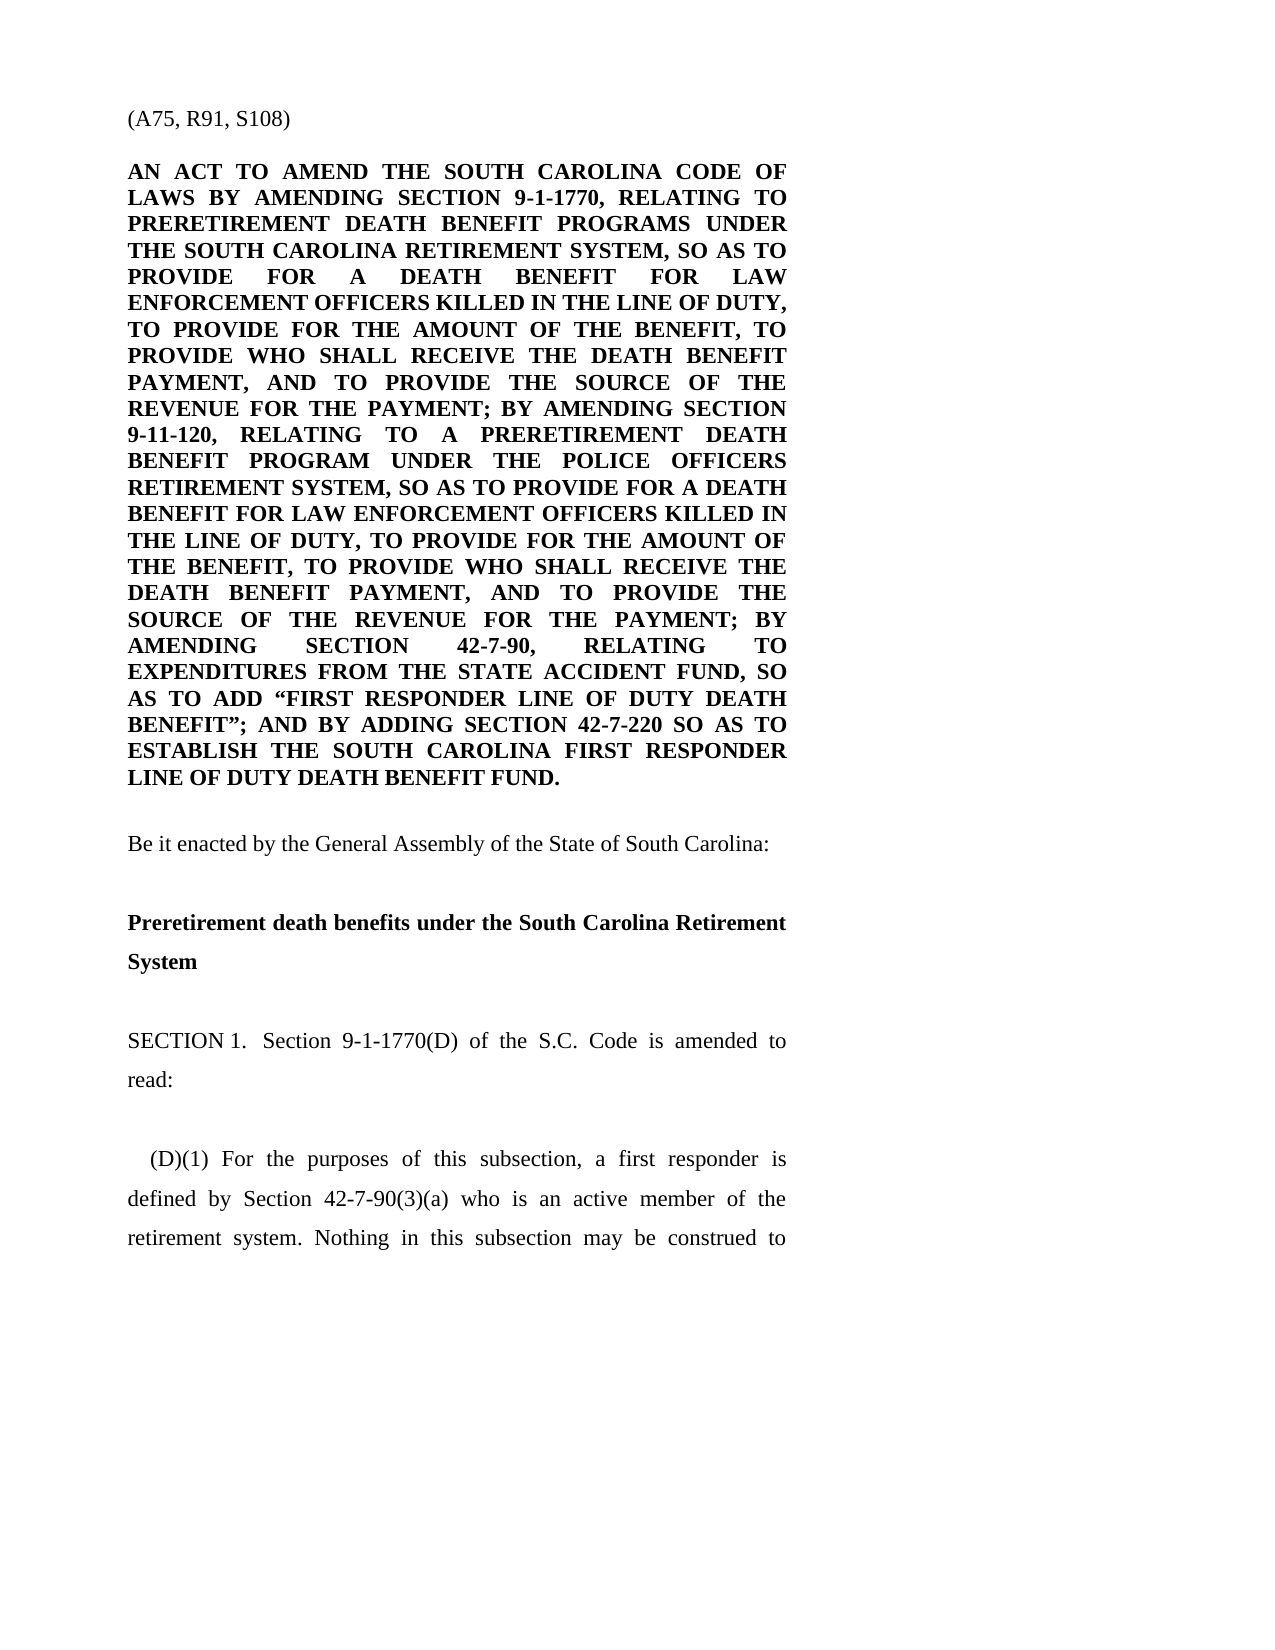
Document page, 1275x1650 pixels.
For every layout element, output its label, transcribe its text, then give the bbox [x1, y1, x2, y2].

text AN ACT TO AMEND THE SOUTH CAROLINA CODE OF LAWS BY AMENDING SECTION 9-1-1770, RELATING TO PRERETIREMENT DEATH BENEFIT PROGRAMS UNDER THE SOUTH CAROLINA RETIREMENT SYSTEM, SO AS TO PROVIDE FOR A DEATH BENEFIT FOR LAW ENFORCEMENT OFFICERS KILLED IN THE LINE OF DUTY, TO PROVIDE FOR THE AMOUNT OF THE BENEFIT, TO PROVIDE WHO SHALL RECEIVE THE DEATH BENEFIT PAYMENT, AND TO PROVIDE THE SOURCE OF THE REVENUE FOR THE PAYMENT; BY AMENDING SECTION 9-11-120, RELATING TO A PRERETIREMENT DEATH BENEFIT PROGRAM UNDER THE POLICE OFFICERS RETIREMENT SYSTEM, SO AS TO PROVIDE FOR A DEATH BENEFIT FOR LAW ENFORCEMENT OFFICERS KILLED IN THE LINE OF DUTY, TO PROVIDE FOR THE AMOUNT OF THE BENEFIT, TO PROVIDE WHO SHALL RECEIVE THE DEATH BENEFIT PAYMENT, AND TO PROVIDE THE SOURCE OF THE REVENUE FOR THE PAYMENT; BY AMENDING SECTION 42-7-90, RELATING TO EXPENDITURES FROM THE STATE ACCIDENT FUND, SO AS TO ADD “FIRST RESPONDER LINE OF DUTY DEATH BENEFIT”; AND BY ADDING SECTION 42-7-220 SO AS TO ESTABLISH THE SOUTH CAROLINA FIRST RESPONDER LINE OF DUTY DEATH BENEFIT FUND. [127, 158, 787, 790]
text SECTION 1. Section 9-1-1770(D) of the S.C. Code is amended to read: [127, 1027, 787, 1093]
text Be it enacted by the General Assembly of the State of South Carolina: [127, 830, 787, 856]
text Preretirement death benefits under the South Carolina Retirement System [127, 909, 787, 974]
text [127, 1146, 787, 1251]
text (A75, R91, S108) [127, 105, 787, 131]
